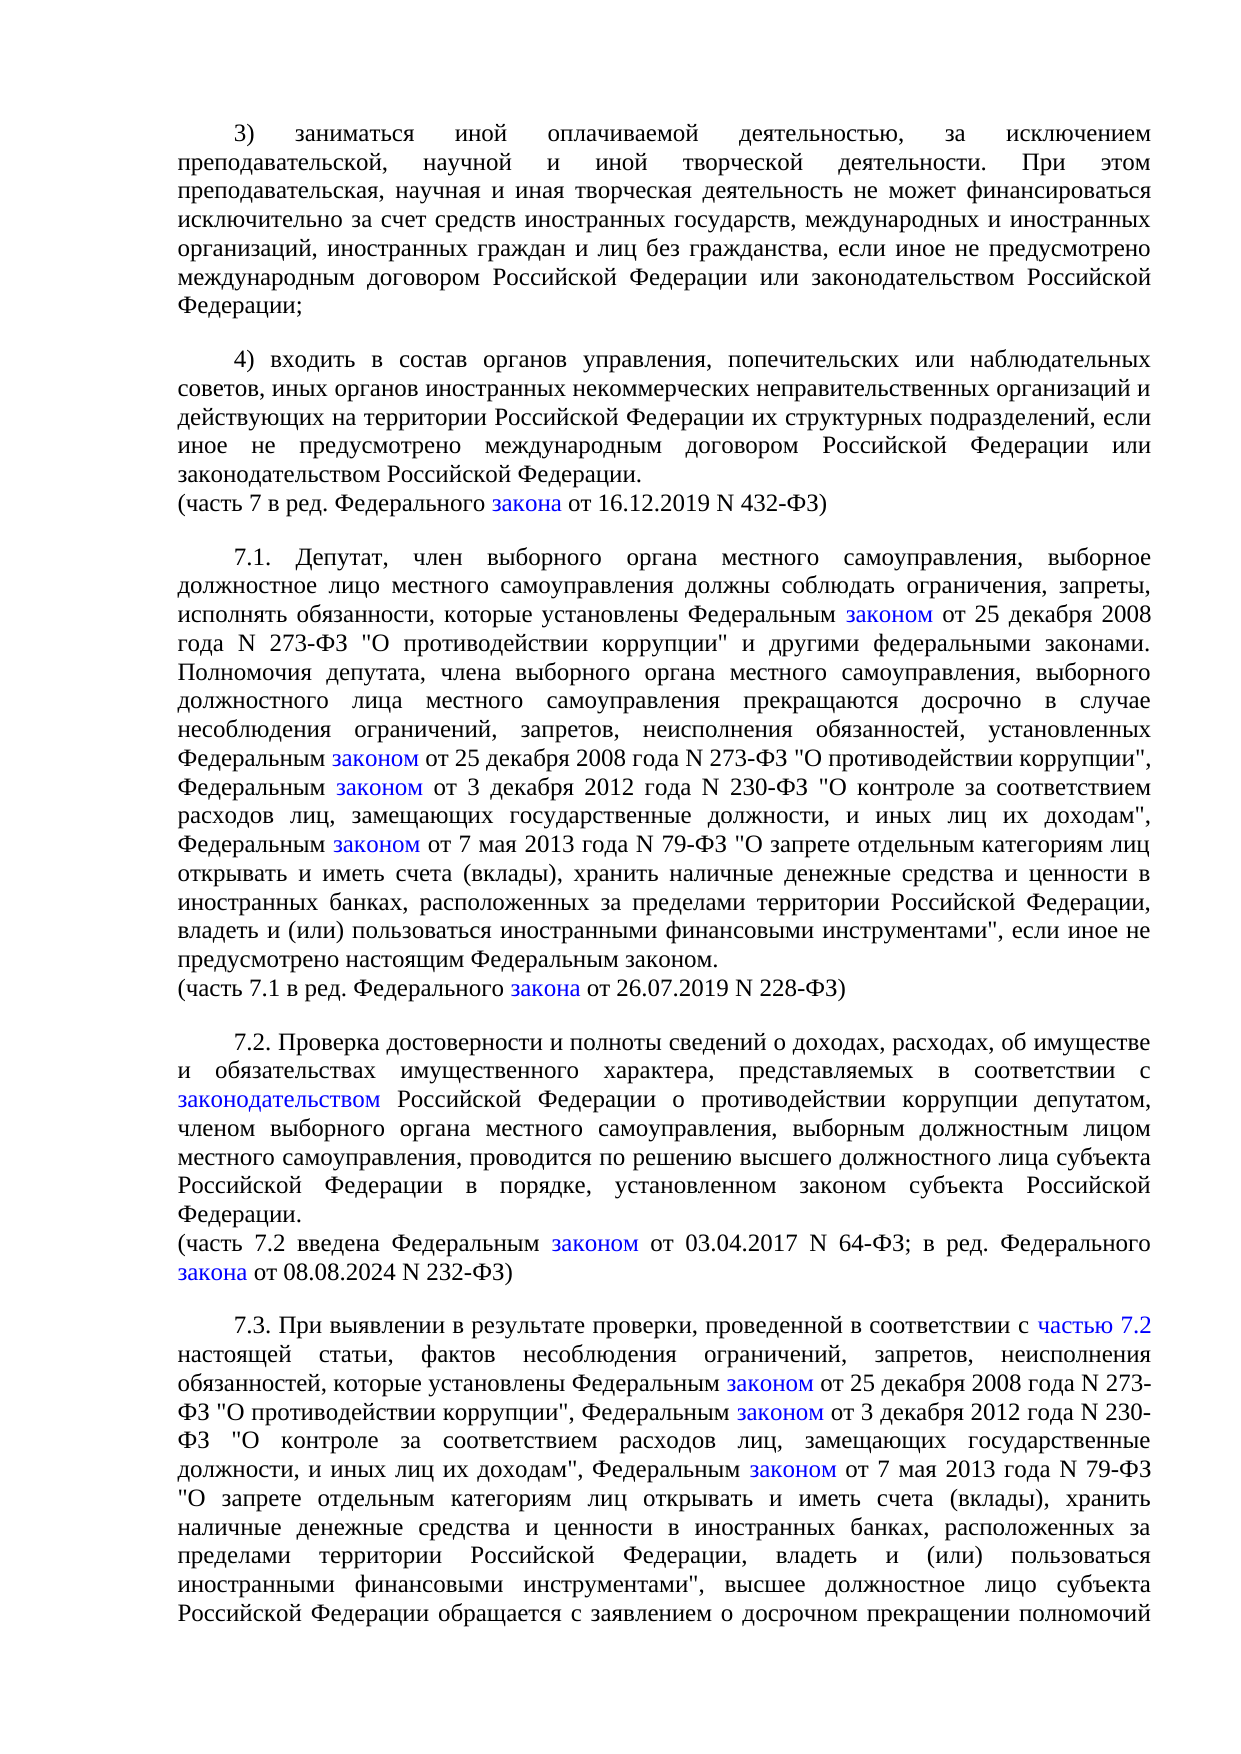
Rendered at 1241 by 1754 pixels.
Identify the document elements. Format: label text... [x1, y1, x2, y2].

text (часть 7 в ред. Федерального закона от 16.12.2019 N 432-ФЗ) [177, 488, 1152, 517]
text 7.1. Депутат, член выборного органа местного самоуправления, выборное должностное лицо местного самоуправления должны соблюдать ограничения, запреты, исполнять обязанности, которые установлены Федеральным законом от 25 декабря 2008 года N 273-ФЗ "О противодействии коррупции" и другими федеральными законами. Полномочия депутата, члена выборного органа местного самоуправления, выборного должностного лица местного самоуправления прекращаются досрочно в случае несоблюдения ограничений, запретов, неисполнения обязанностей, установленных Федеральным законом от 25 декабря 2008 года N 273-ФЗ "О противодействии коррупции", Федеральным законом от 3 декабря 2012 года N 230-ФЗ "О контроле за соответствием расходов лиц, замещающих государственные должности, и иных лиц их доходам", Федеральным законом от 7 мая 2013 года N 79-ФЗ "О запрете отдельным категориям лиц открывать и иметь счета (вклады), хранить наличные денежные средства и ценности в иностранных банках, расположенных за пределами территории Российской Федерации, владеть и (или) пользоваться иностранными финансовыми инструментами", если иное не предусмотрено настоящим Федеральным законом. [177, 542, 1152, 973]
text 7.2. Проверка достоверности и полноты сведений о доходах, расходах, об имуществе и обязательствах имущественного характера, представляемых в соответствии с законодательством Российской Федерации о противодействии коррупции депутатом, членом выборного органа местного самоуправления, выборным должностным лицом местного самоуправления, проводится по решению высшего должностного лица субъекта Российской Федерации в порядке, установленном законом субъекта Российской Федерации. [177, 1027, 1152, 1228]
text (часть 7.2 введена Федеральным законом от 03.04.2017 N 64-ФЗ; в ред. Федерального закона от 08.08.2024 N 232-ФЗ) [177, 1228, 1152, 1286]
text 3) заниматься иной оплачиваемой деятельностью, за исключением преподавательской, научной и иной творческой деятельности. При этом преподавательская, научная и иная творческая деятельность не может финансироваться исключительно за счет средств иностранных государств, международных и иностранных организаций, иностранных граждан и лиц без гражданства, если иное не предусмотрено международным договором Российской Федерации или законодательством Российской Федерации; [177, 118, 1152, 319]
text (часть 7.1 в ред. Федерального закона от 26.07.2019 N 228-ФЗ) [177, 973, 1152, 1002]
text 4) входить в состав органов управления, попечительских или наблюдательных советов, иных органов иностранных некоммерческих неправительственных организаций и действующих на территории Российской Федерации их структурных подразделений, если иное не предусмотрено международным договором Российской Федерации или законодательством Российской Федерации. [177, 344, 1152, 488]
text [177, 1311, 1152, 1627]
